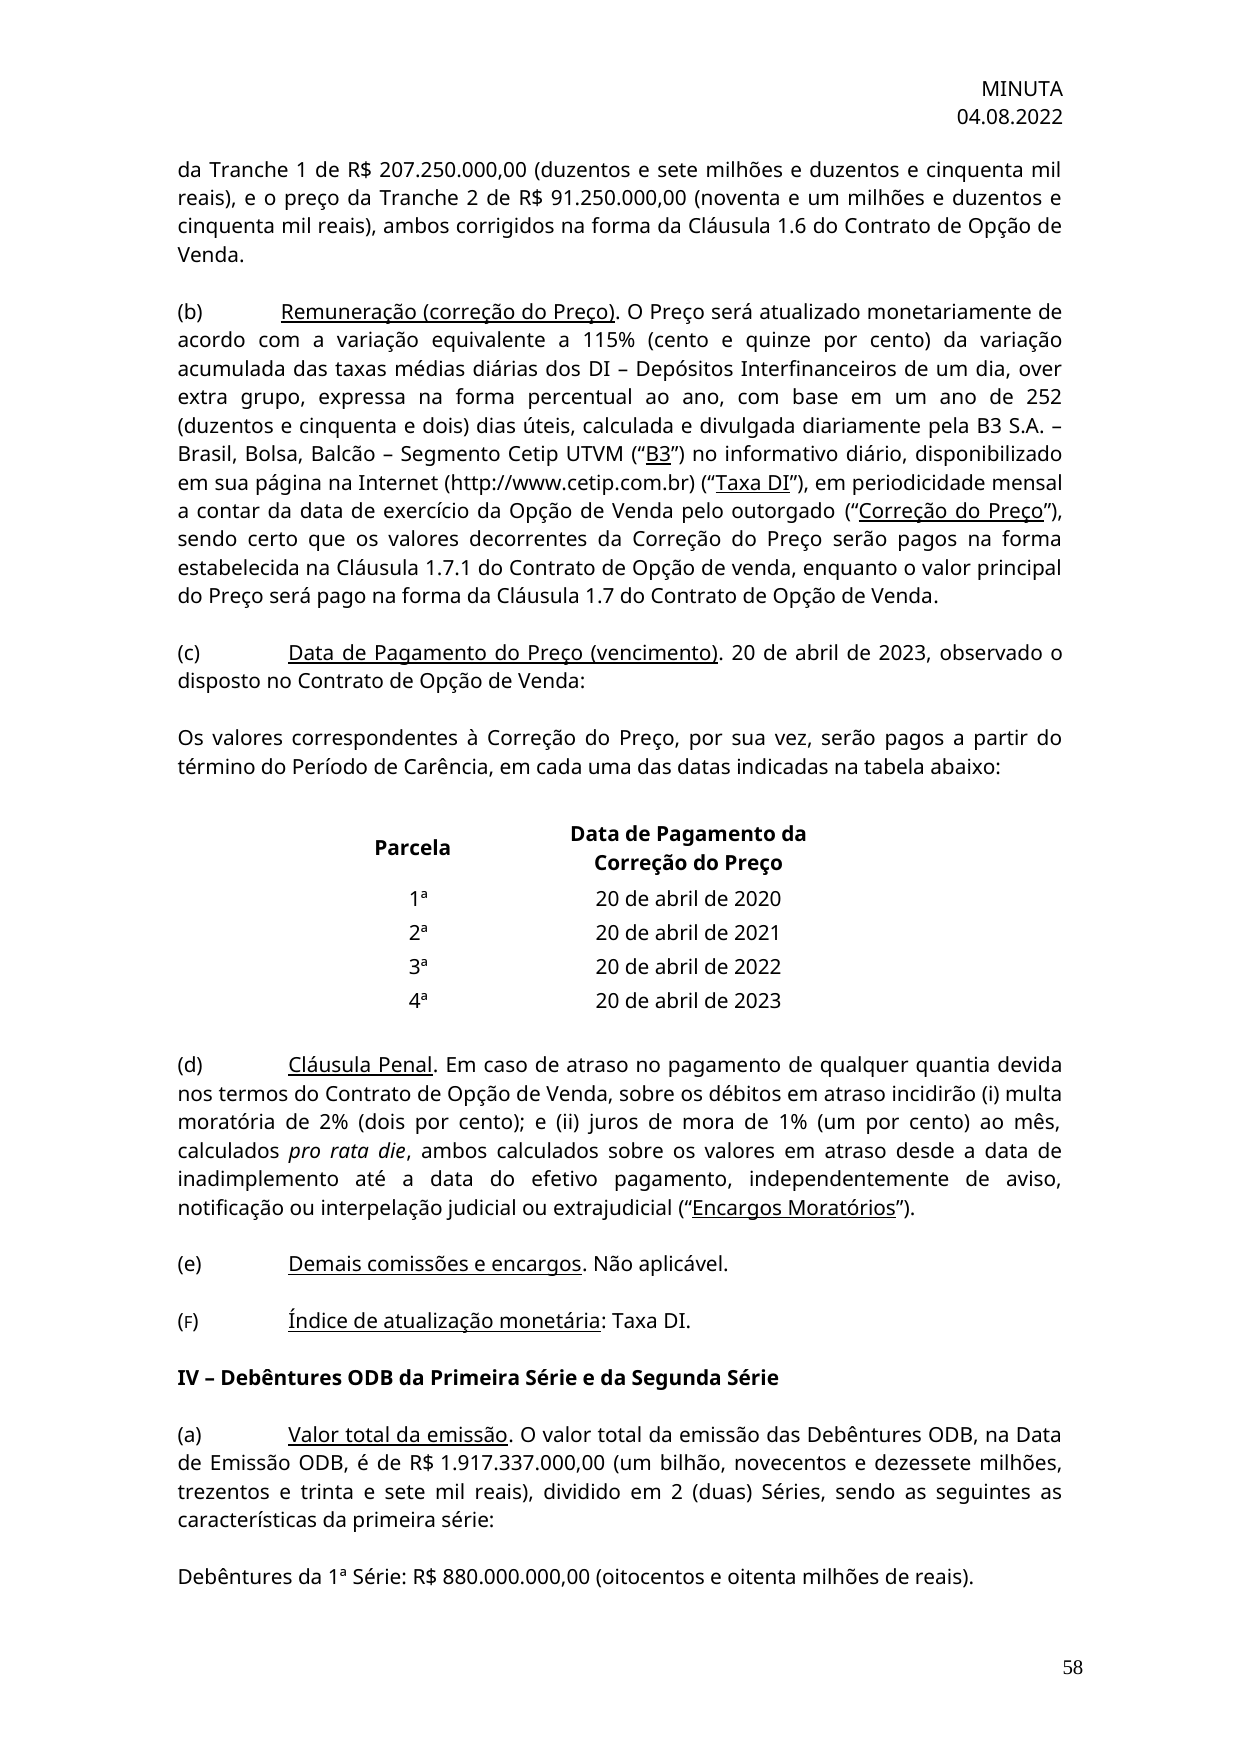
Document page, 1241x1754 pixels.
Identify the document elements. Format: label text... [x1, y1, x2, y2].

list Valor total da emissão. O valor total da emissão das Debêntures ODB, na Data de Emissão ODB, é de R$ 1.917.337.000,00 (um bilhão, novecentos e dezessete milhões, trezentos e trinta e sete mil reais), dividido em 2 (duas) Séries, sendo as seguintes as características da primeira série: [177, 1420, 1063, 1534]
table_cell 20 de abril de 2022 [487, 949, 890, 983]
text IV – Debêntures ODB da Primeira Série e da Segunda Série [177, 1363, 1063, 1392]
list Cláusula Penal. Em caso de atraso no pagamento de qualquer quantia devida nos termos do Contrato de Opção de Venda, sobre os débitos em atraso incidirão (i) multa moratória de 2% (dois por cento); e (ii) juros de mora de 1% (um por cento) ao mês, calculados pro rata die, ambos calculados sobre os valores em atraso desde a data de inadimplemento até a data do efetivo pagamento, independentemente de aviso, notificação ou interpelação judicial ou extrajudicial (“Encargos Moratórios”). [177, 1050, 1063, 1221]
table_header Data de Pagamento da Correção do Preço [487, 814, 890, 881]
table_cell 2ª [350, 915, 487, 949]
table_cell 4ª [350, 983, 487, 1017]
table_cell 3ª [350, 949, 487, 983]
text Debêntures da 1ª Série: R$ 880.000.000,00 (oitocentos e oitenta milhões de reais). [177, 1562, 1063, 1591]
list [177, 155, 1063, 268]
table_cell 20 de abril de 2020 [487, 881, 890, 915]
table_header Parcela [350, 814, 487, 881]
text Os valores correspondentes à Correção do Preço, por sua vez, serão pagos a partir do término do Período de Carência, em cada uma das datas indicadas na tabela abaixo: [177, 723, 1063, 780]
list Índice de atualização monetária: Taxa DI. [177, 1306, 1063, 1335]
list Demais comissões e encargos. Não aplicável. [177, 1249, 1063, 1278]
list Remuneração (correção do Preço). O Preço será atualizado monetariamente de acordo com a variação equivalente a 115% (cento e quinze por cento) da variação acumulada das taxas médias diárias dos DI – Depósitos Interfinanceiros de um dia, over extra grupo, expressa na forma percentual ao ano, com base em um ano de 252 (duzentos e cinquenta e dois) dias úteis, calculada e divulgada diariamente pela B3 S.A. – Brasil, Bolsa, Balcão – Segmento Cetip UTVM (“B3”) no informativo diário, disponibilizado em sua página na Internet (http://www.cetip.com.br) (“Taxa DI”), em periodicidade mensal a contar da data de exercício da Opção de Venda pelo outorgado (“Correção do Preço”), sendo certo que os valores decorrentes da Correção do Preço serão pagos na forma estabelecida na Cláusula 1.7.1 do Contrato de Opção de venda, enquanto o valor principal do Preço será pago na forma da Cláusula 1.7 do Contrato de Opção de Venda. [177, 297, 1063, 610]
table_cell 20 de abril de 2021 [487, 915, 890, 949]
list Data de Pagamento do Preço (vencimento). 20 de abril de 2023, observado o disposto no Contrato de Opção de Venda: [177, 638, 1063, 695]
table_cell 1ª [350, 881, 487, 915]
table_cell 20 de abril de 2023 [487, 983, 890, 1017]
